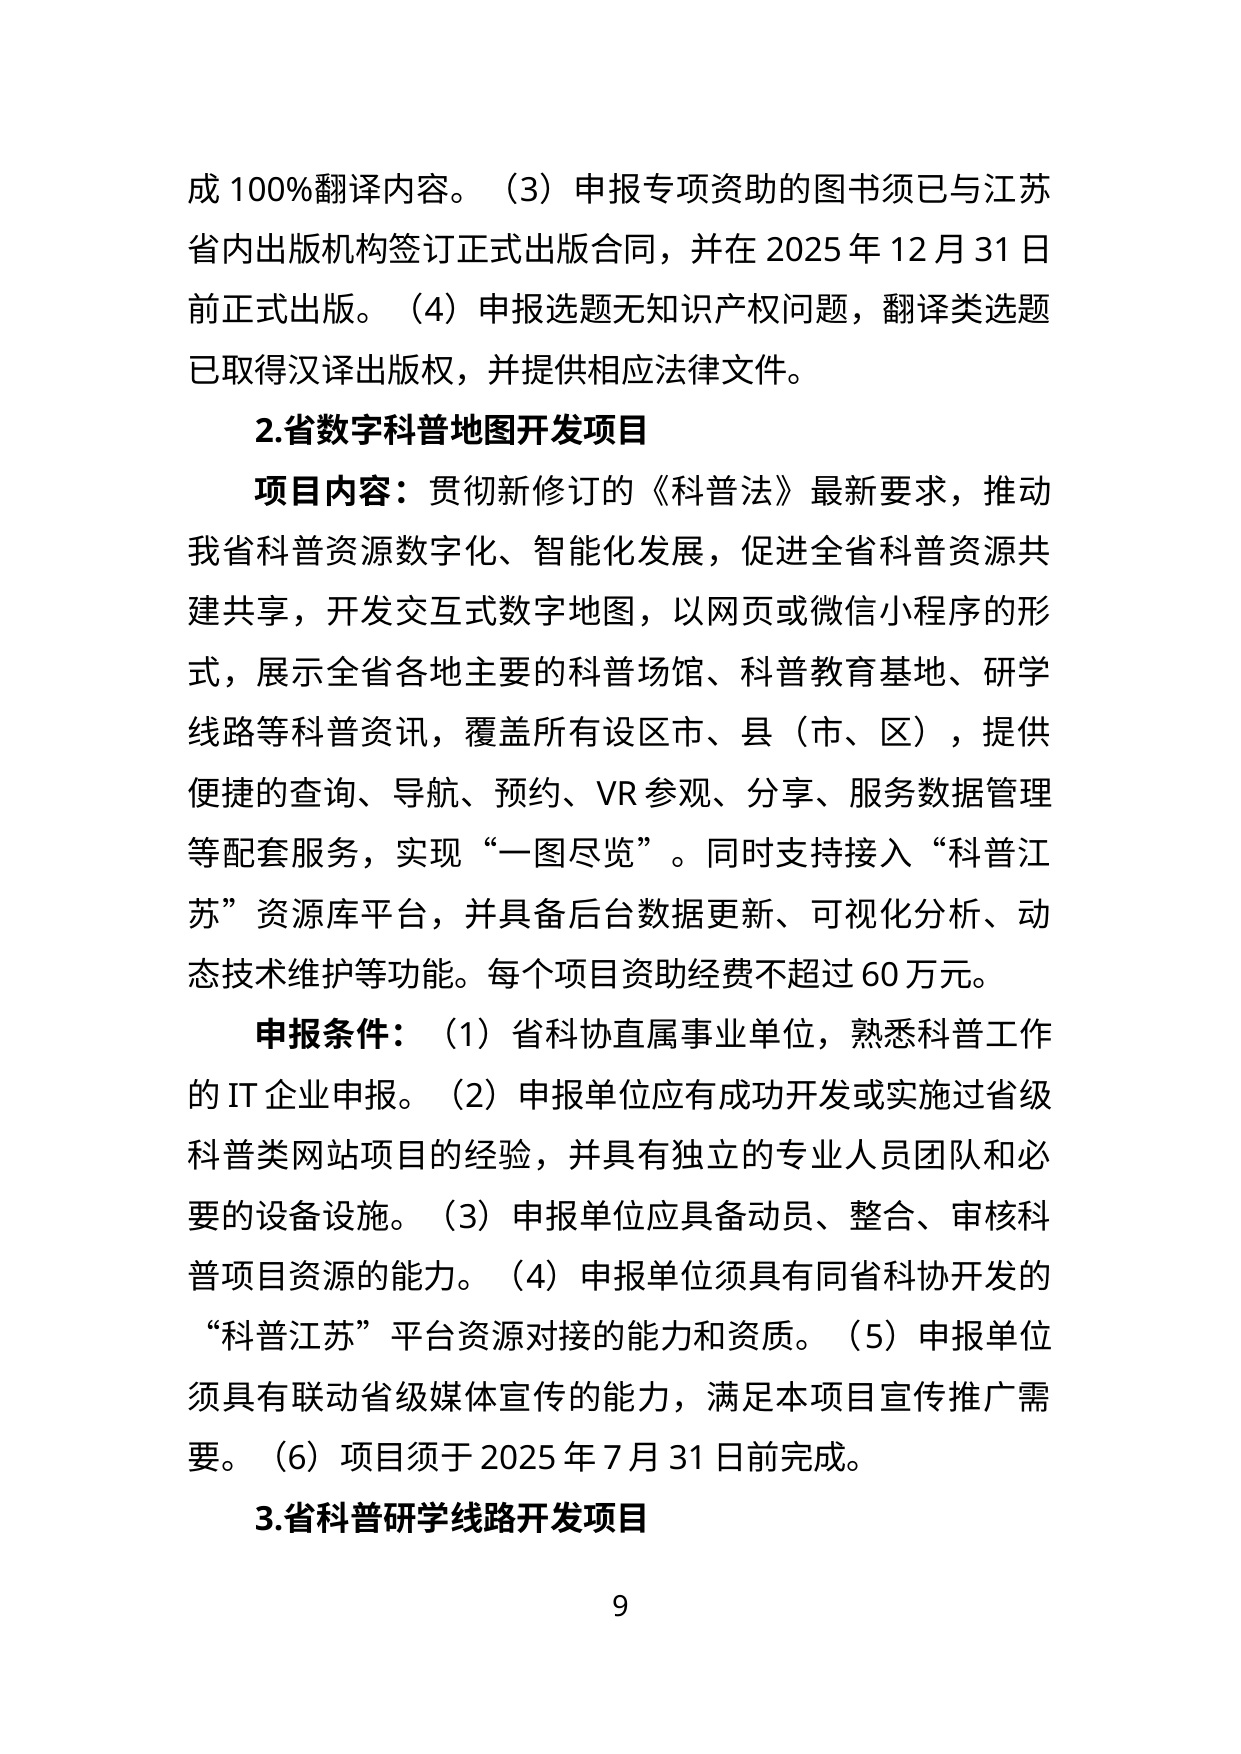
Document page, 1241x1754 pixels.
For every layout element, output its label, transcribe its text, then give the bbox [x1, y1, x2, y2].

text 项目内容：贯彻新修订的《科普法》最新要求，推动我省科普资源数字化、智能化发展，促进全省科普资源共建共享，开发交互式数字地图，以网页或微信小程序的形式，展示全省各地主要的科普场馆、科普教育基地、研学线路等科普资讯，覆盖所有设区市、县（市、区），提供便捷的查询、导航、预约、VR参观、分享、服务数据管理等配套服务，实现“一图尽览”。同时支持接入“科普江苏”资源库平台，并具备后台数据更新、可视化分析、动态技术维护等功能。每个项目资助经费不超过60万元。 [187, 455, 1053, 998]
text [187, 153, 1053, 394]
text 申报条件：（1）省科协直属事业单位，熟悉科普工作的IT企业申报。（2）申报单位应有成功开发或实施过省级科普类网站项目的经验，并具有独立的专业人员团队和必要的设备设施。（3）申报单位应具备动员、整合、审核科普项目资源的能力。（4）申报单位须具有同省科协开发的“科普江苏”平台资源对接的能力和资质。（5）申报单位须具有联动省级媒体宣传的能力，满足本项目宣传推广需要。（6）项目须于2025年7月31日前完成。 [187, 998, 1053, 1482]
text 2.省数字科普地图开发项目 [187, 394, 1053, 455]
text 3.省科普研学线路开发项目 [187, 1482, 1053, 1542]
